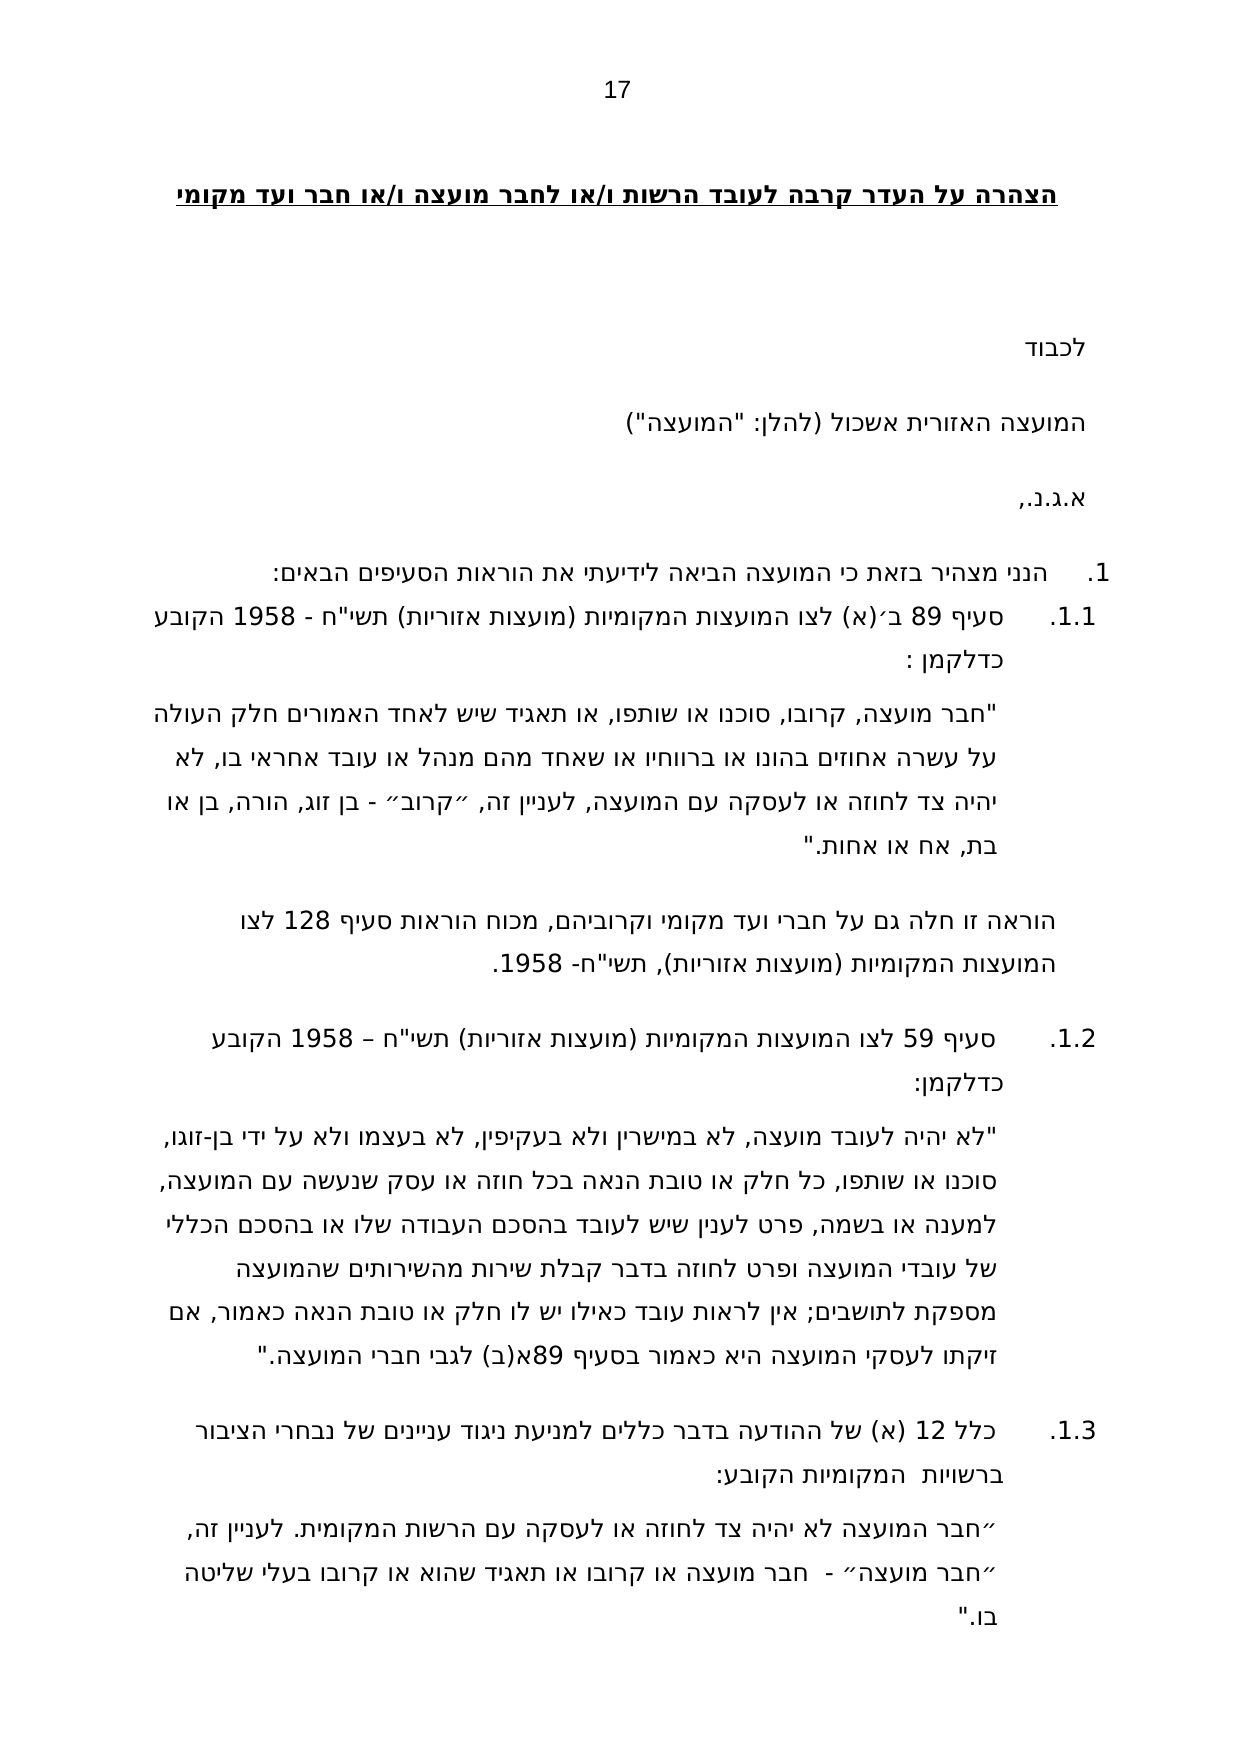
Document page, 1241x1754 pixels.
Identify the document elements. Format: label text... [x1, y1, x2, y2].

text ״חבר המועצה לא יהיה צד לחוזה או לעסקה עם הרשות המקומית. לעניין זה, ״חבר מועצה״ - חבר מועצה או קרובו או תאגיד שהוא או קרובו בעלי שליטה בו." [148, 1514, 998, 1631]
list כלל 12 (א) של ההודעה בדבר כללים למניעת ניגוד עניינים של נבחרי הציבור ברשויות המקומיות הקובע: [148, 1416, 1049, 1489]
text המועצה האזורית אשכול (להלן: "המועצה") [148, 408, 1087, 437]
text לכבוד [148, 333, 1087, 362]
list סעיף 89 ב׳(א) לצו המועצות המקומיות (מועצות אזוריות) תשי"ח - 1958 הקובע כדלקמן : [148, 602, 1049, 675]
text הצהרה על העדר קרבה לעובד הרשות ו/או לחבר מועצה ו/או חבר ועד מקומי [148, 180, 1087, 209]
text א.ג.נ., [148, 483, 1087, 512]
text "לא יהיה לעובד מועצה, לא במישרין ולא בעקיפין, לא בעצמו ולא על ידי בן-זוגו, סוכנו או שותפו, כל חלק או טובת הנאה בכל חוזה או עסק שנעשה עם המועצה, למענה או בשמה, פרט לענין שיש לעובד בהסכם העבודה שלו או בהסכם הכללי של עובדי המועצה ופרט לחוזה בדבר קבלת שירות מהשירותים שהמועצה מספקת לתושבים; אין לראות עובד כאילו יש לו חלק או טובת הנאה כאמור, אם זיקתו לעסקי המועצה היא כאמור בסעיף 89א(ב) לגבי חברי המועצה." [148, 1123, 998, 1371]
list הנני מצהיר בזאת כי המועצה הביאה לידיעתי את הוראות הסעיפים הבאים: [148, 558, 1087, 587]
text "חבר מועצה, קרובו, סוכנו או שותפו, או תאגיד שיש לאחד האמורים חלק העולה על עשרה אחוזים בהונו או ברווחיו או שאחד מהם מנהל או עובד אחראי בו, לא יהיה צד לחוזה או לעסקה עם המועצה, לעניין זה, ״קרוב״ - בן זוג, הורה, בן או בת, אח או אחות." [148, 700, 998, 860]
text הוראה זו חלה גם על חברי ועד מקומי וקרוביהם, מכוח הוראות סעיף 128 לצו המועצות המקומיות (מועצות אזוריות), תשי"ח- 1958. [148, 906, 1057, 979]
list סעיף 59 לצו המועצות המקומיות (מועצות אזוריות) תשי"ח – 1958 הקובע כדלקמן: [148, 1025, 1049, 1098]
